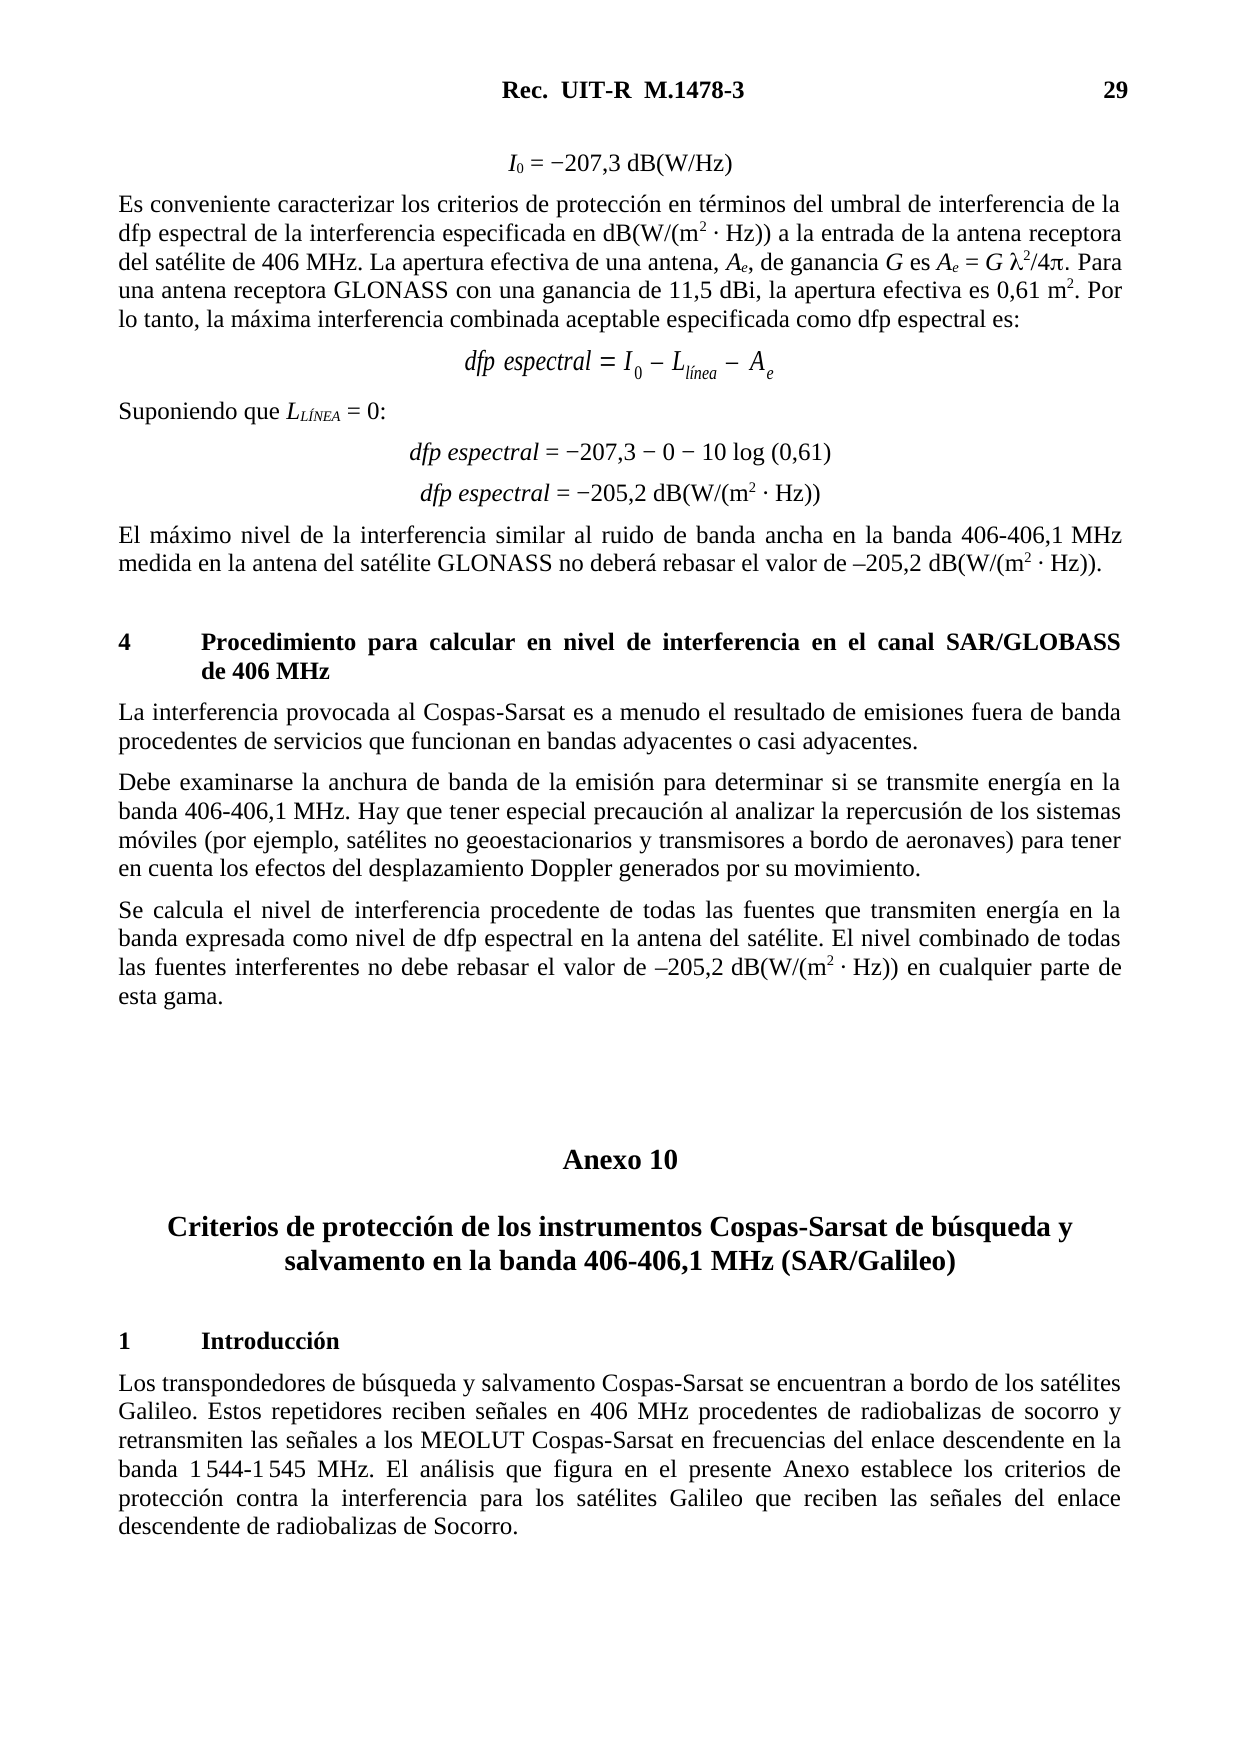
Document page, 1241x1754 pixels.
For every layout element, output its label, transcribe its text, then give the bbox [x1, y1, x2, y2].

text El máximo nivel de la interferencia similar al ruido de banda ancha en la banda 406-406,1 MHz medida en la antena del satélite GLONASS no deberá rebasar el valor de –205,2 dB(W/(m2 ∙ Hz)). [118, 520, 1122, 577]
text Suponiendo que LLÍNEA = 0: [118, 396, 1122, 425]
text dfp espectral = −207,3 − 0 − 10 log (0,61) [118, 437, 1122, 466]
text dfp espectral = −205,2 dB(W/(m2 ∙ Hz)) [118, 478, 1122, 507]
text Es conveniente caracterizar los criterios de protección en términos del umbral de interferencia de la dfp espectral de la interferencia especificada en dB(W/(m2 ∙ Hz)) a la entrada de la antena receptora del satélite de 406 MHz. La apertura efectiva de una antena, Ae, de ganancia G es Ae = G 2/4. Para una antena receptora GLONASS con una ganancia de 11,5 dBi, la apertura efectiva es 0,61 m2. Por lo tanto, la máxima interferencia combinada aceptable especificada como dfp espectral es: [118, 189, 1122, 333]
text Debe examinarse la anchura de banda de la emisión para determinar si se transmite energía en la banda 406-406,1 MHz. Hay que tener especial precaución al analizar la repercusión de los sistemas móviles (por ejemplo, satélites no geoestacionarios y transmisores a bordo de aeronaves) para tener en cuenta los efectos del desplazamiento Doppler generados por su movimiento. [118, 767, 1122, 882]
title Anexo 10 Criterios de protección de los instrumentos Cospas-Sarsat de búsqueda y salvamento en la banda 406-406,1 MHz (SAR/Galileo) [118, 1142, 1122, 1276]
text Se calcula el nivel de interferencia procedente de todas las fuentes que transmiten energía en la banda expresada como nivel de dfp espectral en la antena del satélite. El nivel combinado de todas las fuentes interferentes no debe rebasar el valor de –205,2 dB(W/(m2 ∙ Hz)) en cualquier parte de esta gama. [118, 895, 1122, 1010]
text I0 = −207,3 dB(W/Hz) [118, 148, 1122, 176]
text La interferencia provocada al Cospas-Sarsat es a menudo el resultado de emisiones fuera de banda procedentes de servicios que funcionan en bandas adyacentes o casi adyacentes. [118, 697, 1122, 755]
subtitle 4 Procedimiento para calcular en nivel de interferencia en el canal SAR/GLOBASS de 406 MHz [118, 627, 1122, 685]
text Los transpondedores de búsqueda y salvamento Cospas-Sarsat se encuentran a bordo de los satélites Galileo. Estos repetidores reciben señales en 406 MHz procedentes de radiobalizas de socorro y retransmiten las señales a los MEOLUT Cospas-Sarsat en frecuencias del enlace descendente en la banda 1 544-1 545 MHz. El análisis que figura en el presente Anexo establece los criterios de protección contra la interferencia para los satélites Galileo que reciben las señales del enlace descendente de radiobalizas de Socorro. [118, 1368, 1122, 1540]
subtitle 1 Introducción [118, 1326, 1122, 1355]
